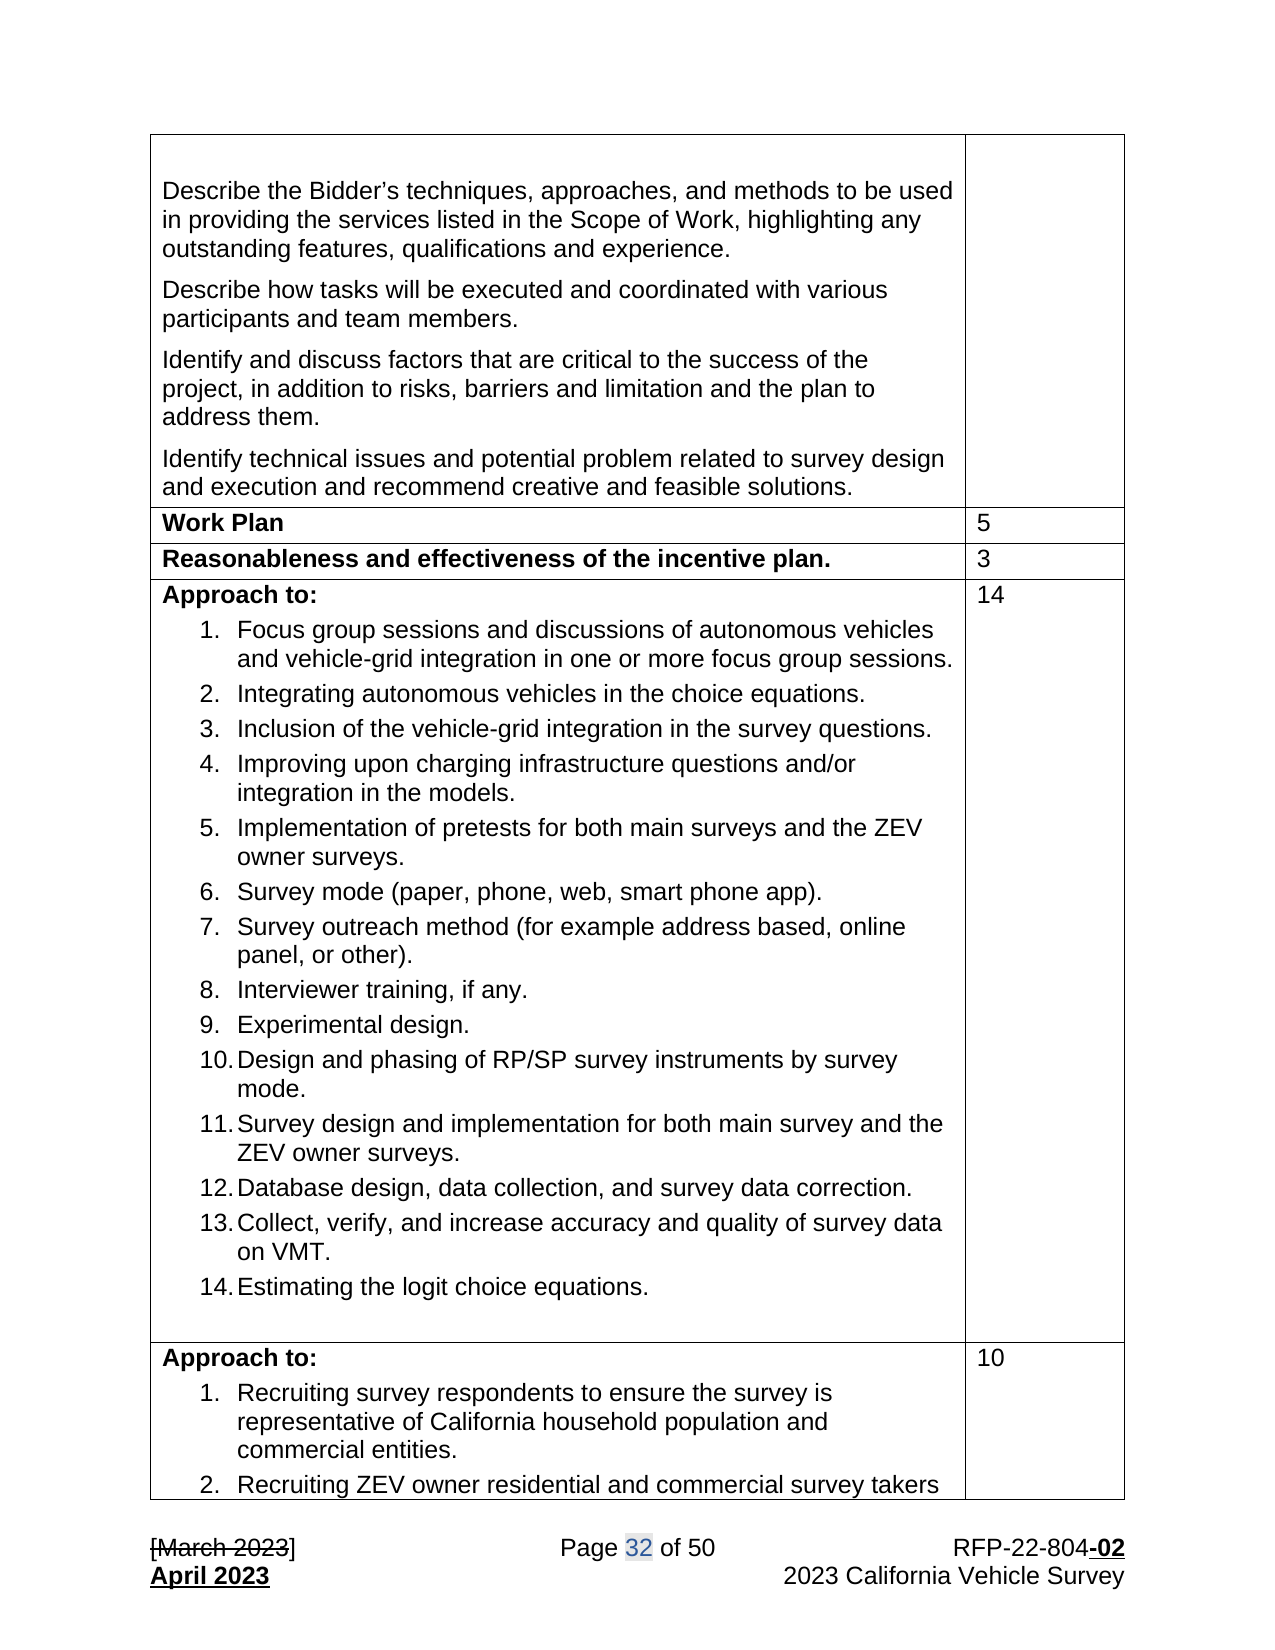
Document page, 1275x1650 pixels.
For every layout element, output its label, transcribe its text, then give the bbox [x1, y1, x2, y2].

table_cell 10 [966, 1343, 1124, 1499]
table_cell Work Plan [151, 508, 965, 543]
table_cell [151, 135, 965, 507]
table_cell 14 [966, 580, 1124, 1342]
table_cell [151, 1343, 965, 1499]
table_cell 3 [966, 544, 1124, 579]
table_cell 3 [966, 135, 1124, 507]
table_cell 5 [966, 508, 1124, 543]
table_cell Approach to: Focus group sessions and discussions of autonomous vehicles and vehicle-grid integration in one or more focus group sessions. Integrating autonomous vehicles in the choice equations. Inclusion of the vehicle-grid integration in the survey questions. Improving upon charging infrastructure questions and/or integration in the models. Implementation of pretests for both main surveys and the ZEV owner surveys. Survey mode (paper, phone, web, smart phone app). Survey outreach method (for example address based, online panel, or other). Interviewer training, if any. Experimental design. Design and phasing of RP/SP survey instruments by survey mode. Survey design and implementation for both main survey and the ZEV owner surveys. Database design, data collection, and survey data correction. Collect, verify, and increase accuracy and quality of survey data on VMT. Estimating the logit choice equations. [151, 580, 965, 1342]
table_cell Reasonableness and effectiveness of the incentive plan. [151, 544, 965, 579]
